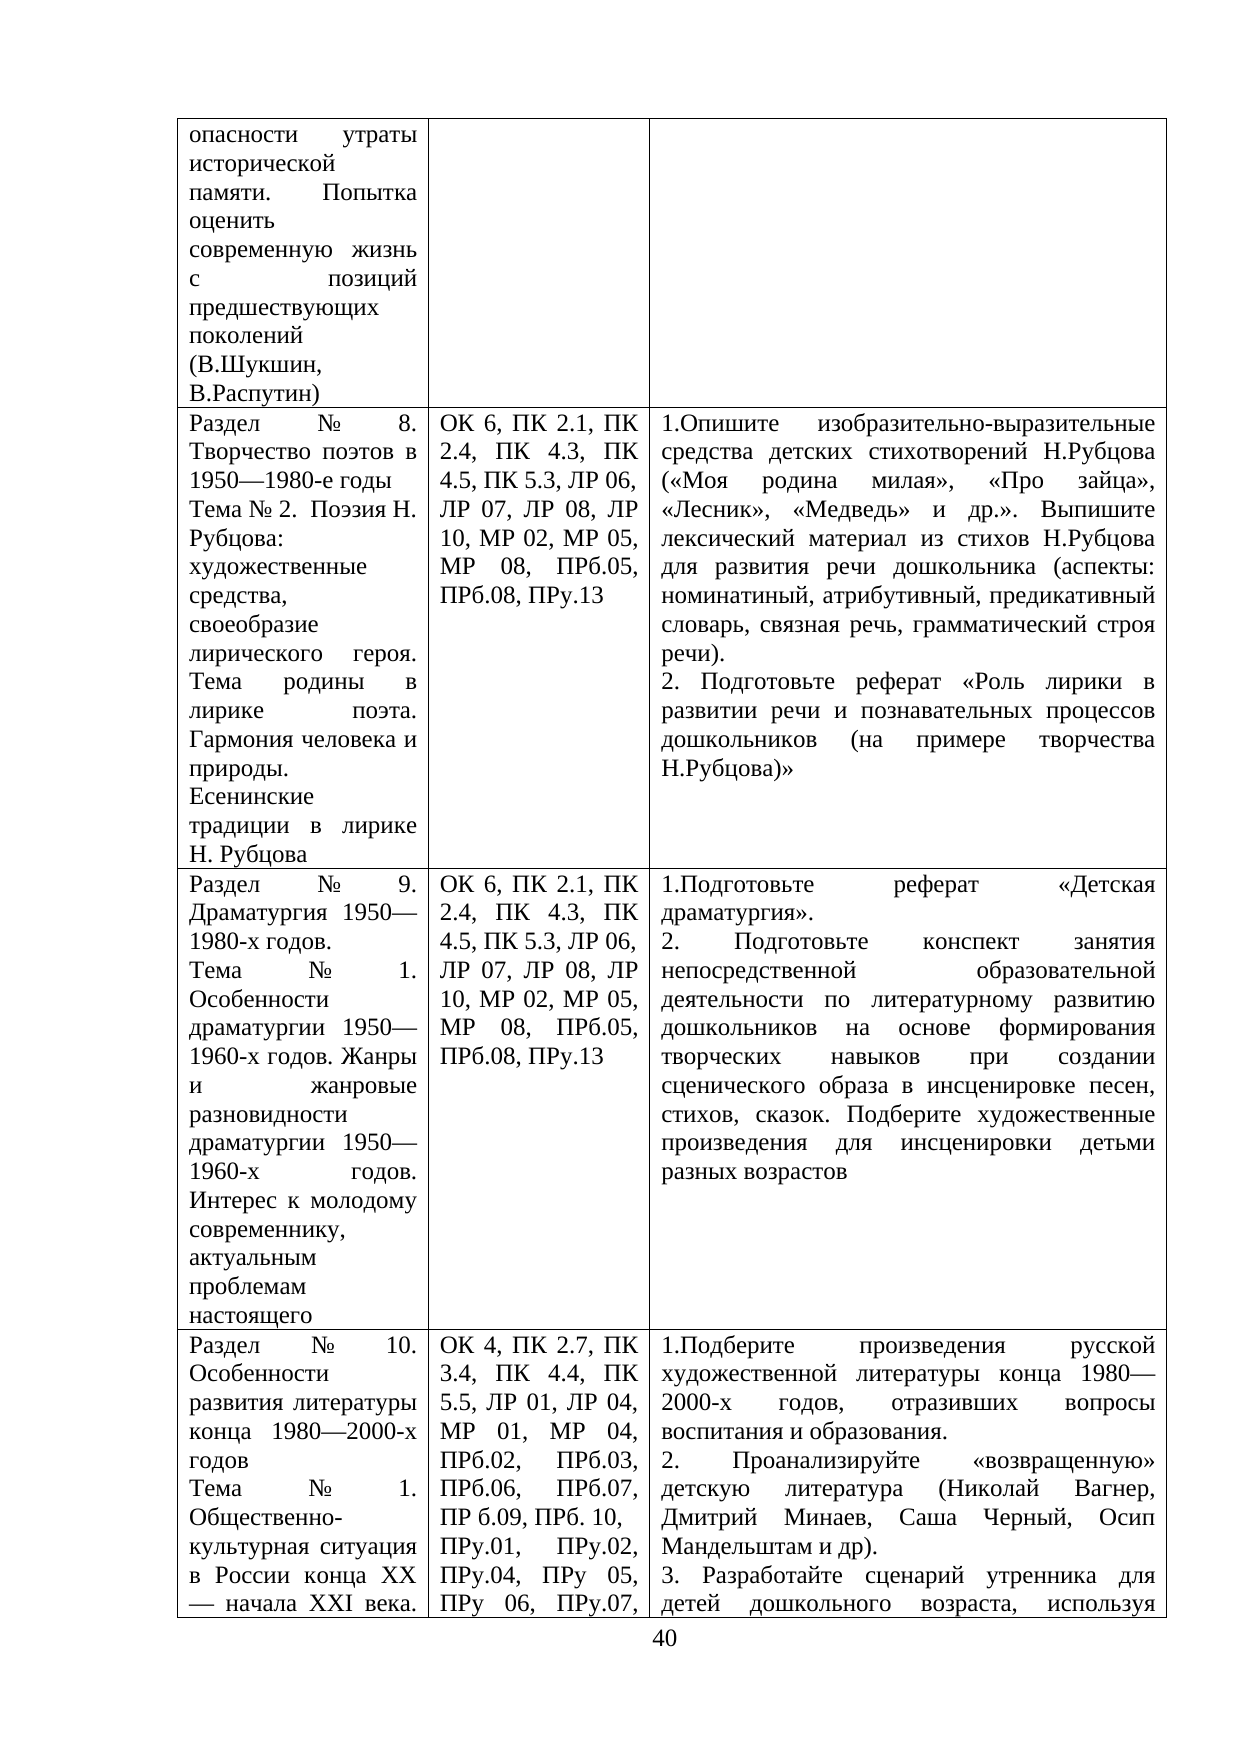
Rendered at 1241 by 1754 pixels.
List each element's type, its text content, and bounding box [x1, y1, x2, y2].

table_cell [650, 119, 1166, 407]
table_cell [429, 119, 649, 407]
table_cell 1.Подготовьте реферат «Детская драматургия». 2. Подготовьте конспект занятия непосредственной образовательной деятельности по литературному развитию дошкольников на основе формирования творческих навыков при создании сценического образа в инсценировке песен, стихов, сказок. Подберите художественные произведения для инсценировки детьми разных возрастов [650, 869, 1166, 1329]
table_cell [178, 119, 428, 407]
table_cell 1.Опишите изобразительно-выразительные средства детских стихотворений Н.Рубцова («Моя родина милая», «Про зайца», «Лесник», «Медведь» и др.». Выпишите лексический материал из стихов Н.Рубцова для развития речи дошкольника (аспекты: номинатиный, атрибутивный, предикативный словарь, связная речь, грамматический строя речи). 2. Подготовьте реферат «Роль лирики в развитии речи и познавательных процессов дошкольников (на примере творчества Н.Рубцова)» [650, 408, 1166, 868]
table_cell Раздел № 9. Драматургия 1950—1980-х годов. Тема № 1. Особенности драматургии 1950—1960-х годов. Жанры и жанровые разновидности драматургии 1950—1960-х годов. Интерес к молодому современнику, актуальным проблемам настоящего [178, 869, 428, 1329]
table_cell ОК 6, ПК 2.1, ПК 2.4, ПК 4.3, ПК 4.5, ПК 5.3, ЛР 06, ЛР 07, ЛР 08, ЛР 10, МР 02, МР 05, МР 08, ПРб.05, ПРб.08, ПРу.13 [429, 869, 649, 1329]
table_cell ОК 6, ПК 2.1, ПК 2.4, ПК 4.3, ПК 4.5, ПК 5.3, ЛР 06, ЛР 07, ЛР 08, ЛР 10, МР 02, МР 05, МР 08, ПРб.05, ПРб.08, ПРу.13 [429, 408, 649, 868]
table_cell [429, 1330, 649, 1617]
table_cell Раздел № 8. Творчество поэтов в 1950—1980-е годы Тема № 2. Поэзия Н. Рубцова: художественные средства, своеобразие лирического героя. Тема родины в лирике поэта. Гармония человека и природы. Есенинские традиции в лирике Н. Рубцова [178, 408, 428, 868]
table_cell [178, 1330, 428, 1617]
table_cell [650, 1330, 1166, 1617]
